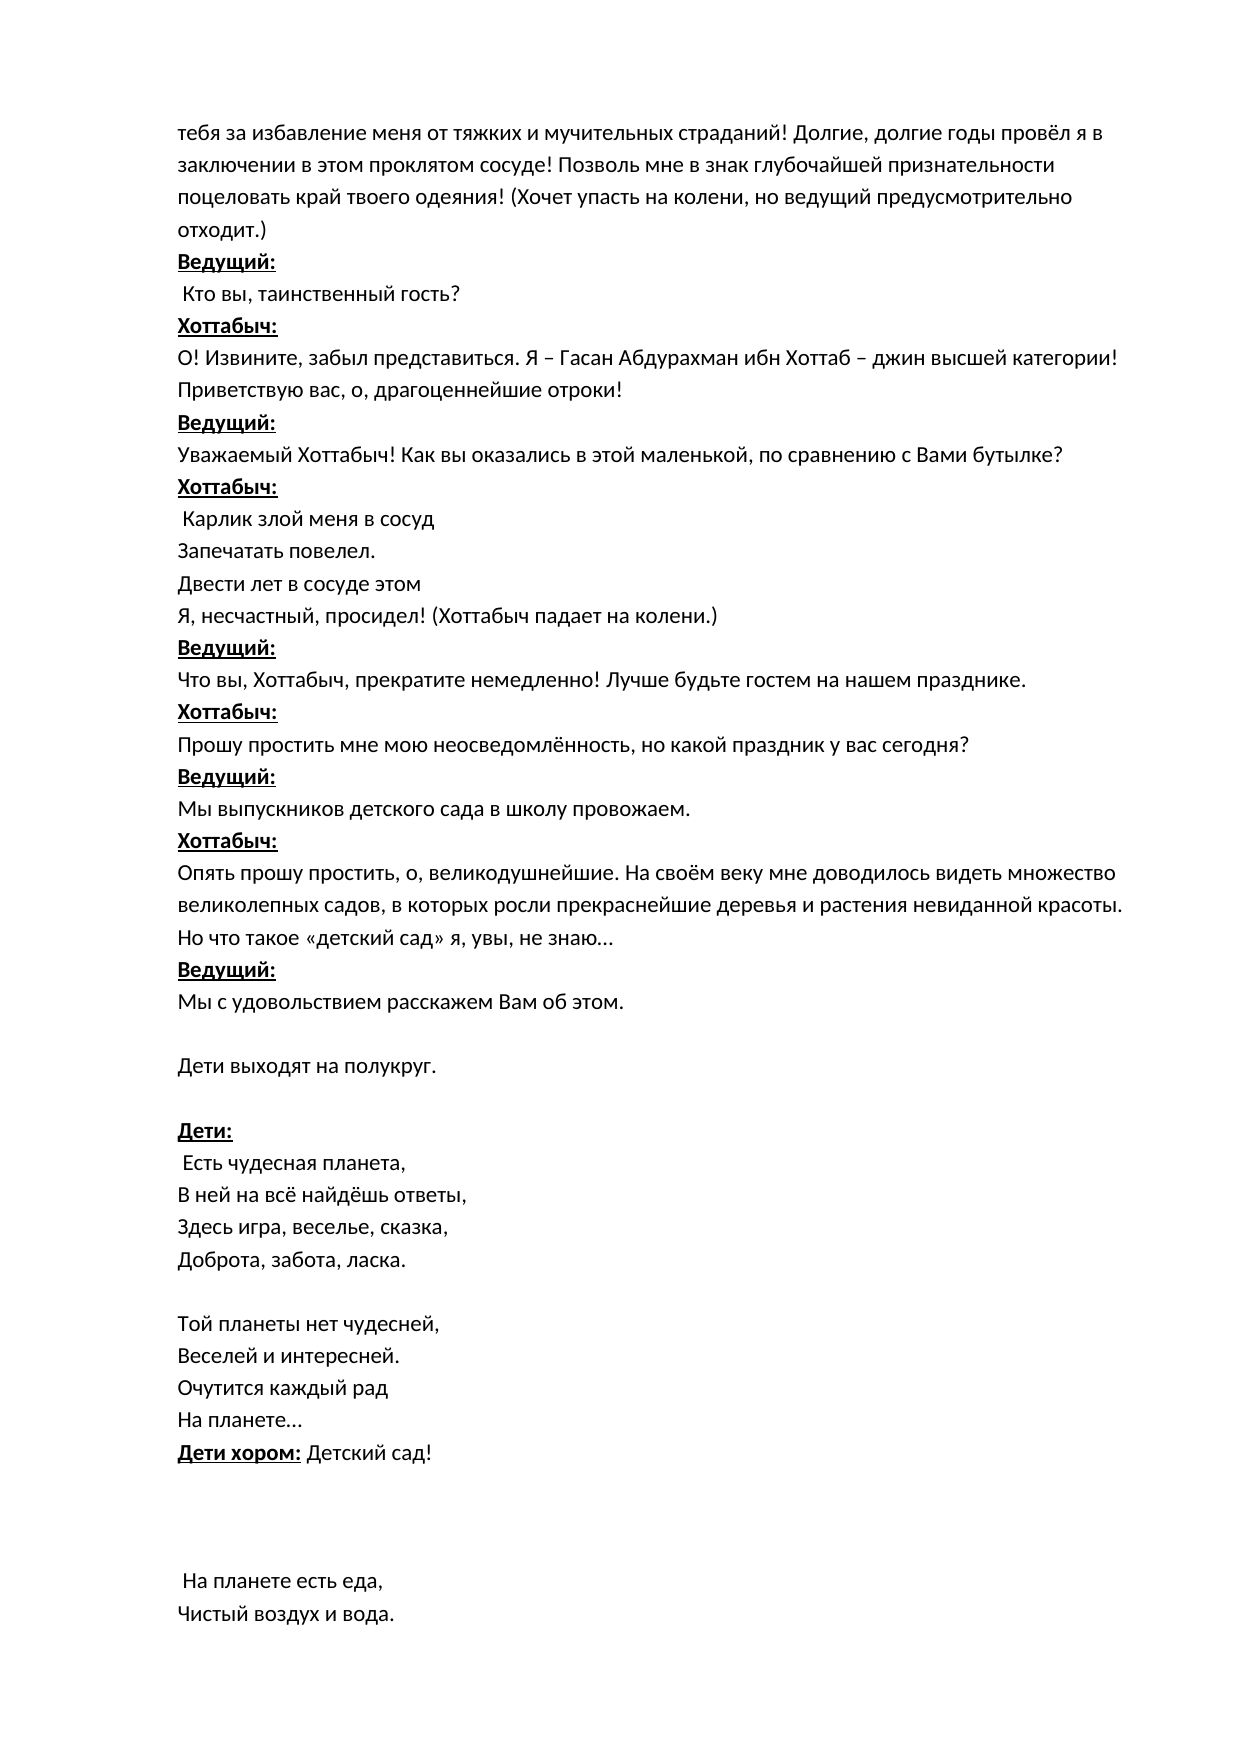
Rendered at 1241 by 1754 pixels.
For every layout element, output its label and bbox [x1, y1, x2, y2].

text [177, 118, 1152, 1627]
